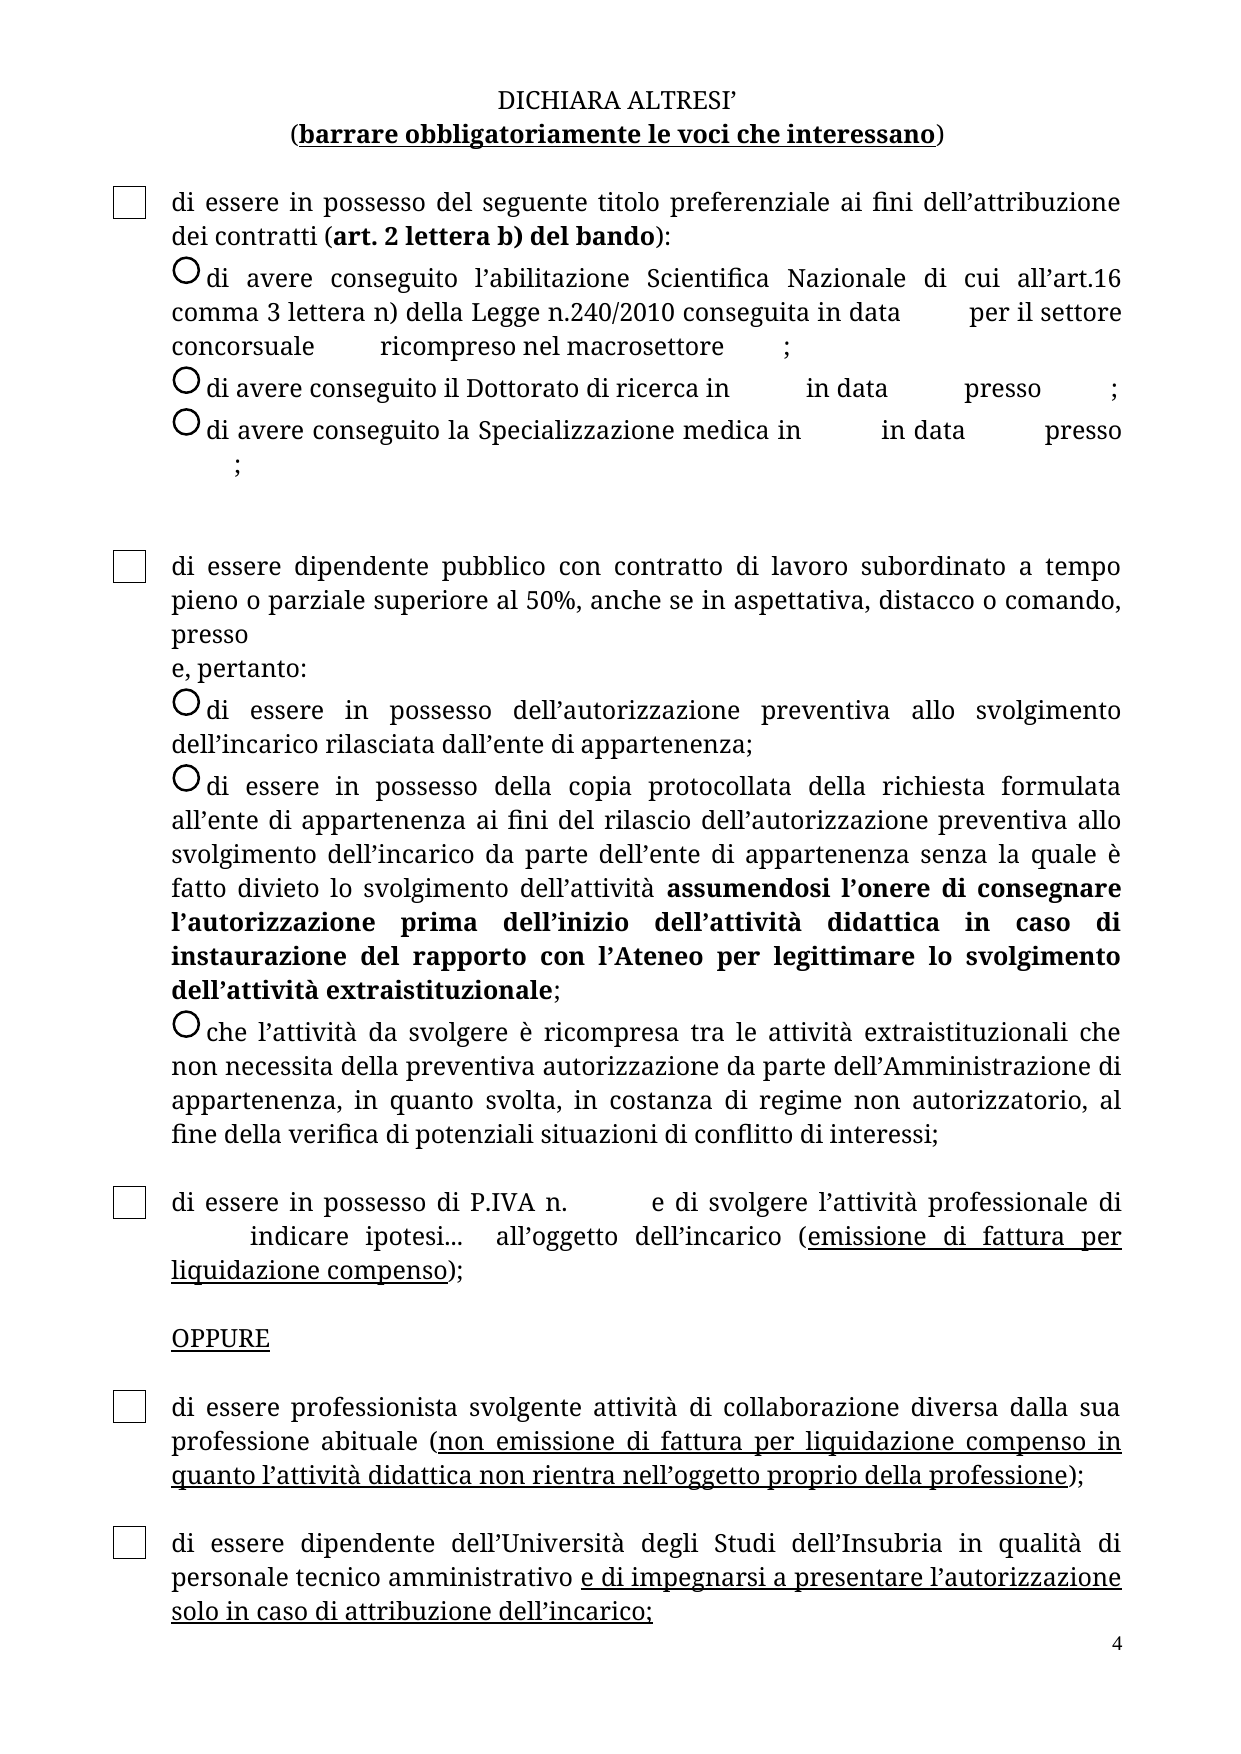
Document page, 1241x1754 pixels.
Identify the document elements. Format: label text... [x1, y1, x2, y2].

text OPPURE [171, 1321, 1122, 1355]
text di avere conseguito l’abilitazione Scientifica Nazionale di cui all’art.16 comma 3 lettera n) della Legge n.240/2010 conseguita in data per il settore concorsuale ricompreso nel macrosettore ; [171, 253, 1122, 363]
text di avere conseguito il Dottorato di ricerca in in data presso ; [171, 363, 1122, 405]
text di essere in possesso dell’autorizzazione preventiva allo svolgimento dell’incarico rilasciata dall’ente di appartenenza; [171, 685, 1122, 761]
text di essere in possesso della copia protocollata della richiesta formulata all’ente di appartenenza ai fini del rilascio dell’autorizzazione preventiva allo svolgimento dell’incarico da parte dell’ente di appartenenza senza la quale è fatto divieto lo svolgimento dell’attività assumendosi l’onere di consegnare l’autorizzazione prima dell’inizio dell’attività didattica in caso di instaurazione del rapporto con l’Ateneo per legittimare lo svolgimento dell’attività extraistituzionale; [171, 761, 1122, 1007]
text che l’attività da svolgere è ricompresa tra le attività extraistituzionali che non necessita della preventiva autorizzazione da parte dell’Amministrazione di appartenenza, in quanto svolta, in costanza di regime non autorizzatorio, al fine della verifica di potenziali situazioni di conflitto di interessi; [171, 1007, 1122, 1151]
text e, pertanto: [171, 651, 1122, 685]
text di avere conseguito la Specializzazione medica in in data presso ; [171, 405, 1122, 481]
text di essere professionista svolgente attività di collaborazione diversa dalla sua professione abituale (non emissione di fattura per liquidazione compenso in quanto l’attività didattica non rientra nell’oggetto proprio della professione); [112, 1389, 1122, 1491]
text (barrare obbligatoriamente le voci che interessano) [112, 117, 1122, 151]
text di essere dipendente pubblico con contratto di lavoro subordinato a tempo pieno o parziale superiore al 50%, anche se in aspettativa, distacco o comando, presso [112, 549, 1122, 651]
text di essere dipendente dell’Università degli Studi dell’Insubria in qualità di personale tecnico amministrativo e di impegnarsi a presentare l’autorizzazione solo in caso di attribuzione dell’incarico; [112, 1526, 1122, 1628]
text DICHIARA ALTRESI’ [112, 83, 1122, 117]
text di essere in possesso del seguente titolo preferenziale ai fini dell’attribuzione dei contratti (art. 2 lettera b) del bando): [112, 185, 1122, 253]
text di essere in possesso di P.IVA n. e di svolgere l’attività professionale di all’oggetto dell’incarico (emissione di fattura per liquidazione compenso); [112, 1185, 1122, 1287]
